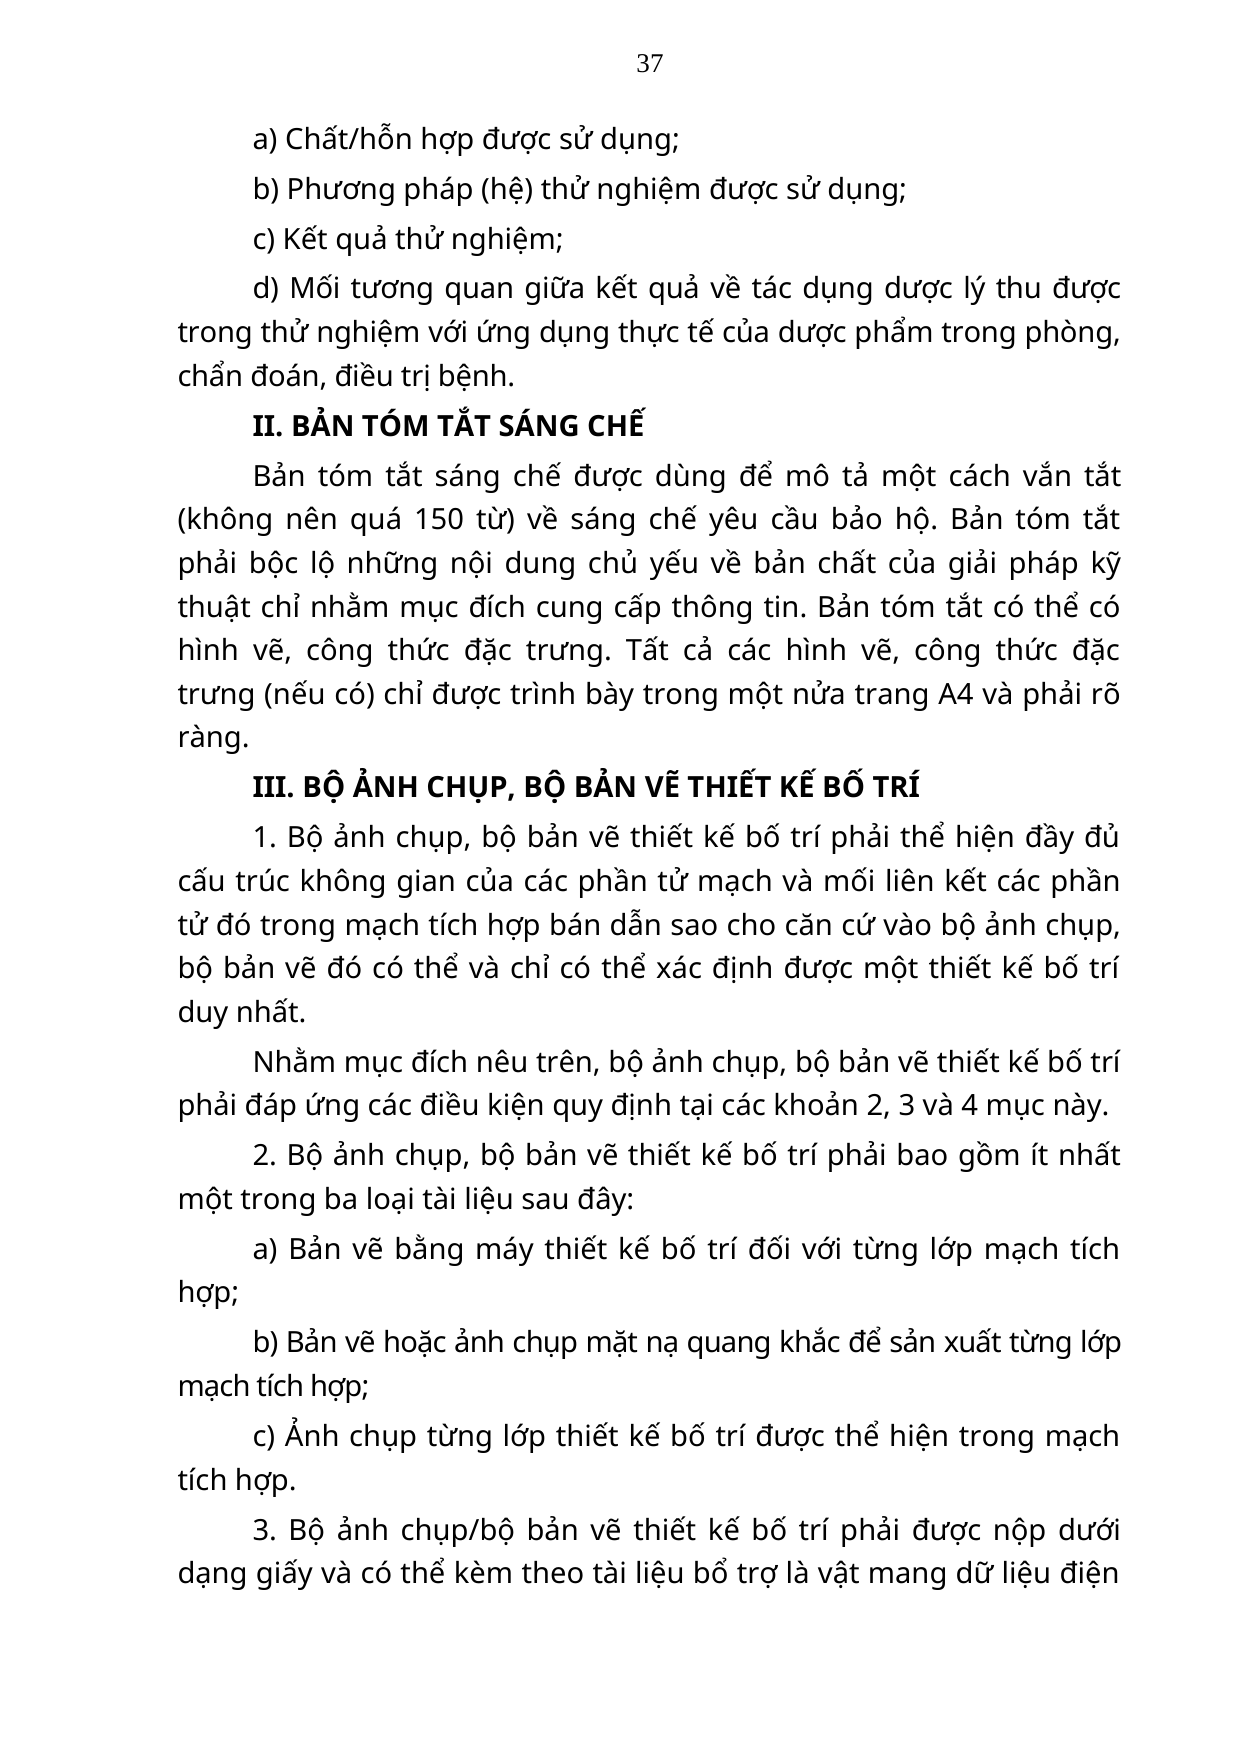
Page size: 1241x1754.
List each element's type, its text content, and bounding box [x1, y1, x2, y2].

text III. BỘ ẢNH CHỤP, BỘ BẢN VẼ THIẾT KẾ BỐ TRÍ [177, 767, 1122, 806]
text b) Bản vẽ hoặc ảnh chụp mặt nạ quang khắc để sản xuất từng lớp mạch tích hợp; [177, 1322, 1122, 1405]
text a) Chất/hỗn hợp được sử dụng; [177, 118, 1122, 158]
text c) Kết quả thử nghiệm; [177, 218, 1122, 258]
text Bản tóm tắt sáng chế được dùng để mô tả một cách vắn tắt (không nên quá 150 từ) về sáng chế yêu cầu bảo hộ. Bản tóm tắt phải bộc lộ những nội dung chủ yếu về bản chất của giải pháp kỹ thuật chỉ nhằm mục đích cung cấp thông tin. Bản tóm tắt có thể có hình vẽ, công thức đặc trưng. Tất cả các hình vẽ, công thức đặc trưng (nếu có) chỉ được trình bày trong một nửa trang A4 và phải rõ ràng. [177, 455, 1122, 756]
text d) Mối tương quan giữa kết quả về tác dụng dược lý thu được trong thử nghiệm với ứng dụng thực tế của dược phẩm trong phòng, chẩn đoán, điều trị bệnh. [177, 268, 1122, 395]
text 1. Bộ ảnh chụp, bộ bản vẽ thiết kế bố trí phải thể hiện đầy đủ cấu trúc không gian của các phần tử mạch và mối liên kết các phần tử đó trong mạch tích hợp bán dẫn sao cho căn cứ vào bộ ảnh chụp, bộ bản vẽ đó có thể và chỉ có thể xác định được một thiết kế bố trí duy nhất. [177, 817, 1122, 1031]
text Nhằm mục đích nêu trên, bộ ảnh chụp, bộ bản vẽ thiết kế bố trí phải đáp ứng các điều kiện quy định tại các khoản 2, 3 và 4 mục này. [177, 1041, 1122, 1124]
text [177, 1509, 1122, 1592]
text b) Phương pháp (hệ) thử nghiệm được sử dụng; [177, 168, 1122, 208]
text 2. Bộ ảnh chụp, bộ bản vẽ thiết kế bố trí phải bao gồm ít nhất một trong ba loại tài liệu sau đây: [177, 1134, 1122, 1218]
text a) Bản vẽ bằng máy thiết kế bố trí đối với từng lớp mạch tích hợp; [177, 1228, 1122, 1311]
text II. BẢN TÓM TẮT SÁNG CHẾ [177, 405, 1122, 445]
text c) Ảnh chụp từng lớp thiết kế bố trí được thể hiện trong mạch tích hợp. [177, 1415, 1122, 1498]
